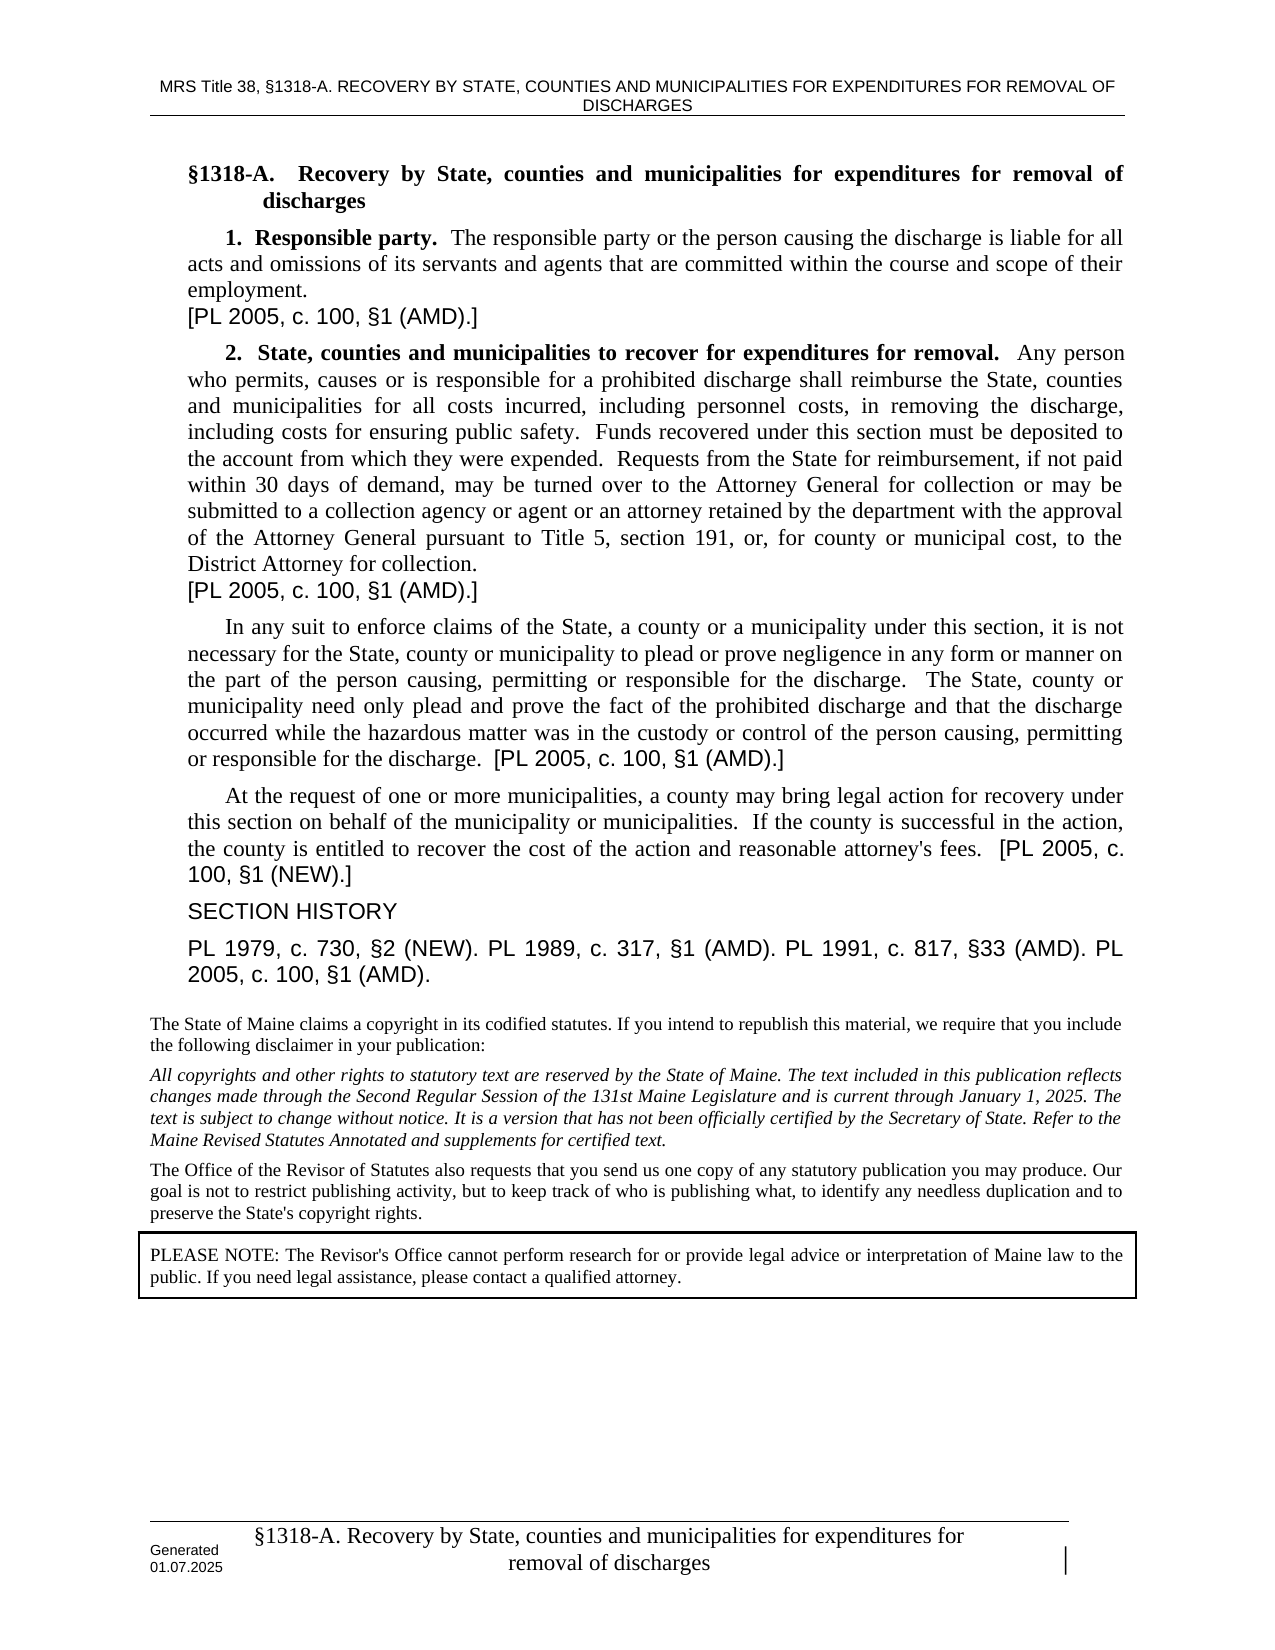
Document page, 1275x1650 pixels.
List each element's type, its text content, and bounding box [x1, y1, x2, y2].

text All copyrights and other rights to statutory text are reserved by the State of Maine. The text included in this publication reflects changes made through the Second Regular Session of the 131st Maine Legislature and is current through January 1, 2025 . The text is subject to change without notice. It is a version that has not been officially certified by the Secretary of State. Refer to the Maine Revised Statutes Annotated and supplements for certified text. [150, 1064, 1125, 1150]
text SECTION HISTORY [187, 898, 1125, 924]
text At the request of one or more municipalities, a county may bring legal action for recovery under this section on behalf of the municipality or municipalities. If the county is successful in the action, the county is entitled to recover the cost of the action and reasonable attorney's fees. [PL 2005, c. 100, §1 (NEW).] [187, 782, 1125, 887]
text The State of Maine claims a copyright in its codified statutes. If you intend to republish this material, we require that you include the following disclaimer in your publication: [150, 1012, 1125, 1056]
text [PL 2005, c. 100, §1 (AMD).] [187, 577, 1125, 603]
text In any suit to enforce claims of the State, a county or a municipality under this section, it is not necessary for the State, county or municipality to plead or prove negligence in any form or manner on the part of the person causing, permitting or responsible for the discharge. The State, county or municipality need only plead and prove the fact of the prohibited discharge and that the discharge occurred while the hazardous matter was in the custody or control of the person causing, permitting or responsible for the discharge. [PL 2005, c. 100, §1 (AMD).] [187, 613, 1125, 772]
text 2. State, counties and municipalities to recover for expenditures for removal. Any person who permits, causes or is responsible for a prohibited discharge shall reimburse the State, counties and municipalities for all costs incurred, including personnel costs, in removing the discharge, including costs for ensuring public safety. Funds recovered under this section must be deposited to the account from which they were expended. Requests from the State for reimbursement, if not paid within 30 days of demand, may be turned over to the Attorney General for collection or may be submitted to a collection agency or agent or an attorney retained by the department with the approval of the Attorney General pursuant to Title 5, section 191, or, for county or municipal cost, to the District Attorney for collection. [187, 339, 1125, 577]
text PL 1979, c. 730, §2 (NEW). PL 1989, c. 317, §1 (AMD). PL 1991, c. 817, §33 (AMD). PL 2005, c. 100, §1 (AMD). [187, 935, 1125, 987]
text [PL 2005, c. 100, §1 (AMD).] [187, 303, 1125, 329]
text PLEASE NOTE: The Revisor's Office cannot perform research for or provide legal advice or interpretation of Maine law to the public. If you need legal assistance, please contact a qualified attorney. [140, 1234, 1135, 1297]
text §1318-A. Recovery by State, counties and municipalities for expenditures for removal of discharges [187, 160, 1125, 213]
text The Office of the Revisor of Statutes also requests that you send us one copy of any statutory publication you may produce. Our goal is not to restrict publishing activity, but to keep track of who is publishing what, to identify any needless duplication and to preserve the State's copyright rights. [150, 1158, 1125, 1223]
text 1. Responsible party. The responsible party or the person causing the discharge is liable for all acts and omissions of its servants and agents that are committed within the course and scope of their employment. [187, 223, 1125, 303]
